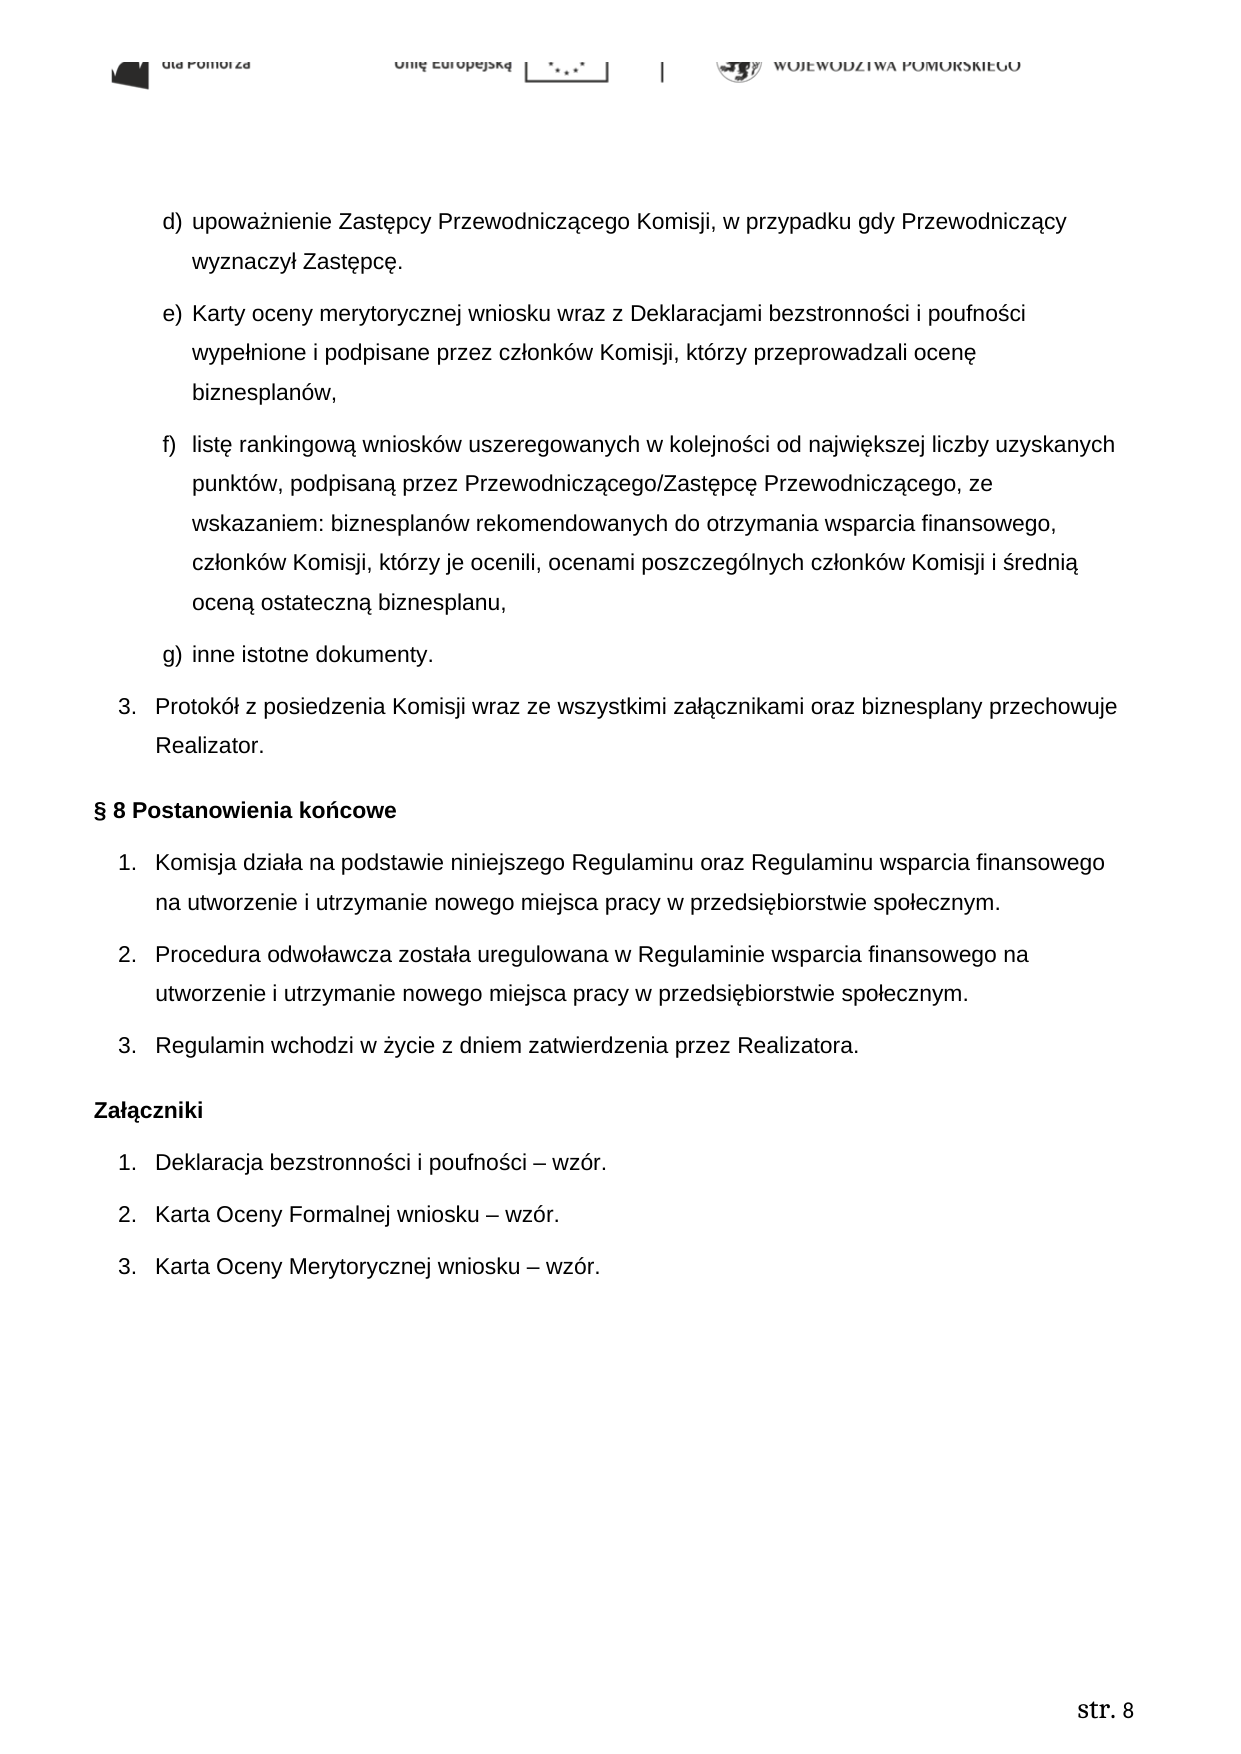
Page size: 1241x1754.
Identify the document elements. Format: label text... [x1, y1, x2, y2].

list Karta Oceny Merytorycznej wniosku – wzór. [118, 1253, 1123, 1279]
subtitle § 8 Postanowienia końcowe [94, 797, 1134, 823]
list Deklaracja bezstronności i poufności – wzór. [118, 1149, 1123, 1175]
list listę rankingową wniosków uszeregowanych w kolejności od największej liczby uzyskanych punktów, podpisaną przez Przewodniczącego/Zastępcę Przewodniczącego, ze wskazaniem: biznesplanów rekomendowanych do otrzymania wsparcia finansowego, członków Komisji, którzy je ocenili, ocenami poszczególnych członków Komisji i średnią oceną ostateczną biznesplanu, [162, 431, 1123, 615]
list Komisja działa na podstawie niniejszego Regulaminu oraz Regulaminu wsparcia finansowego na utworzenie i utrzymanie nowego miejsca pracy w przedsiębiorstwie społecznym. [118, 849, 1123, 915]
list inne istotne dokumenty. [162, 641, 1123, 667]
list Regulamin wchodzi w życie z dniem zatwierdzenia przez Realizatora. [118, 1032, 1123, 1058]
picture [93, 62, 1039, 107]
list Karty oceny merytorycznej wniosku wraz z Deklaracjami bezstronności i poufności wypełnione i podpisane przez członków Komisji, którzy przeprowadzali ocenę biznesplanów, [162, 300, 1123, 405]
list upoważnienie Zastępcy Przewodniczącego Komisji, w przypadku gdy Przewodniczący wyznaczył Zastępcę. [162, 208, 1123, 274]
list Protokół z posiedzenia Komisji wraz ze wszystkimi załącznikami oraz biznesplany przechowuje Realizator. [118, 693, 1123, 759]
list Karta Oceny Formalnej wniosku – wzór. [118, 1201, 1123, 1227]
list Procedura odwoławcza została uregulowana w Regulaminie wsparcia finansowego na utworzenie i utrzymanie nowego miejsca pracy w przedsiębiorstwie społecznym. [118, 941, 1123, 1006]
text Załączniki [94, 1097, 1134, 1123]
